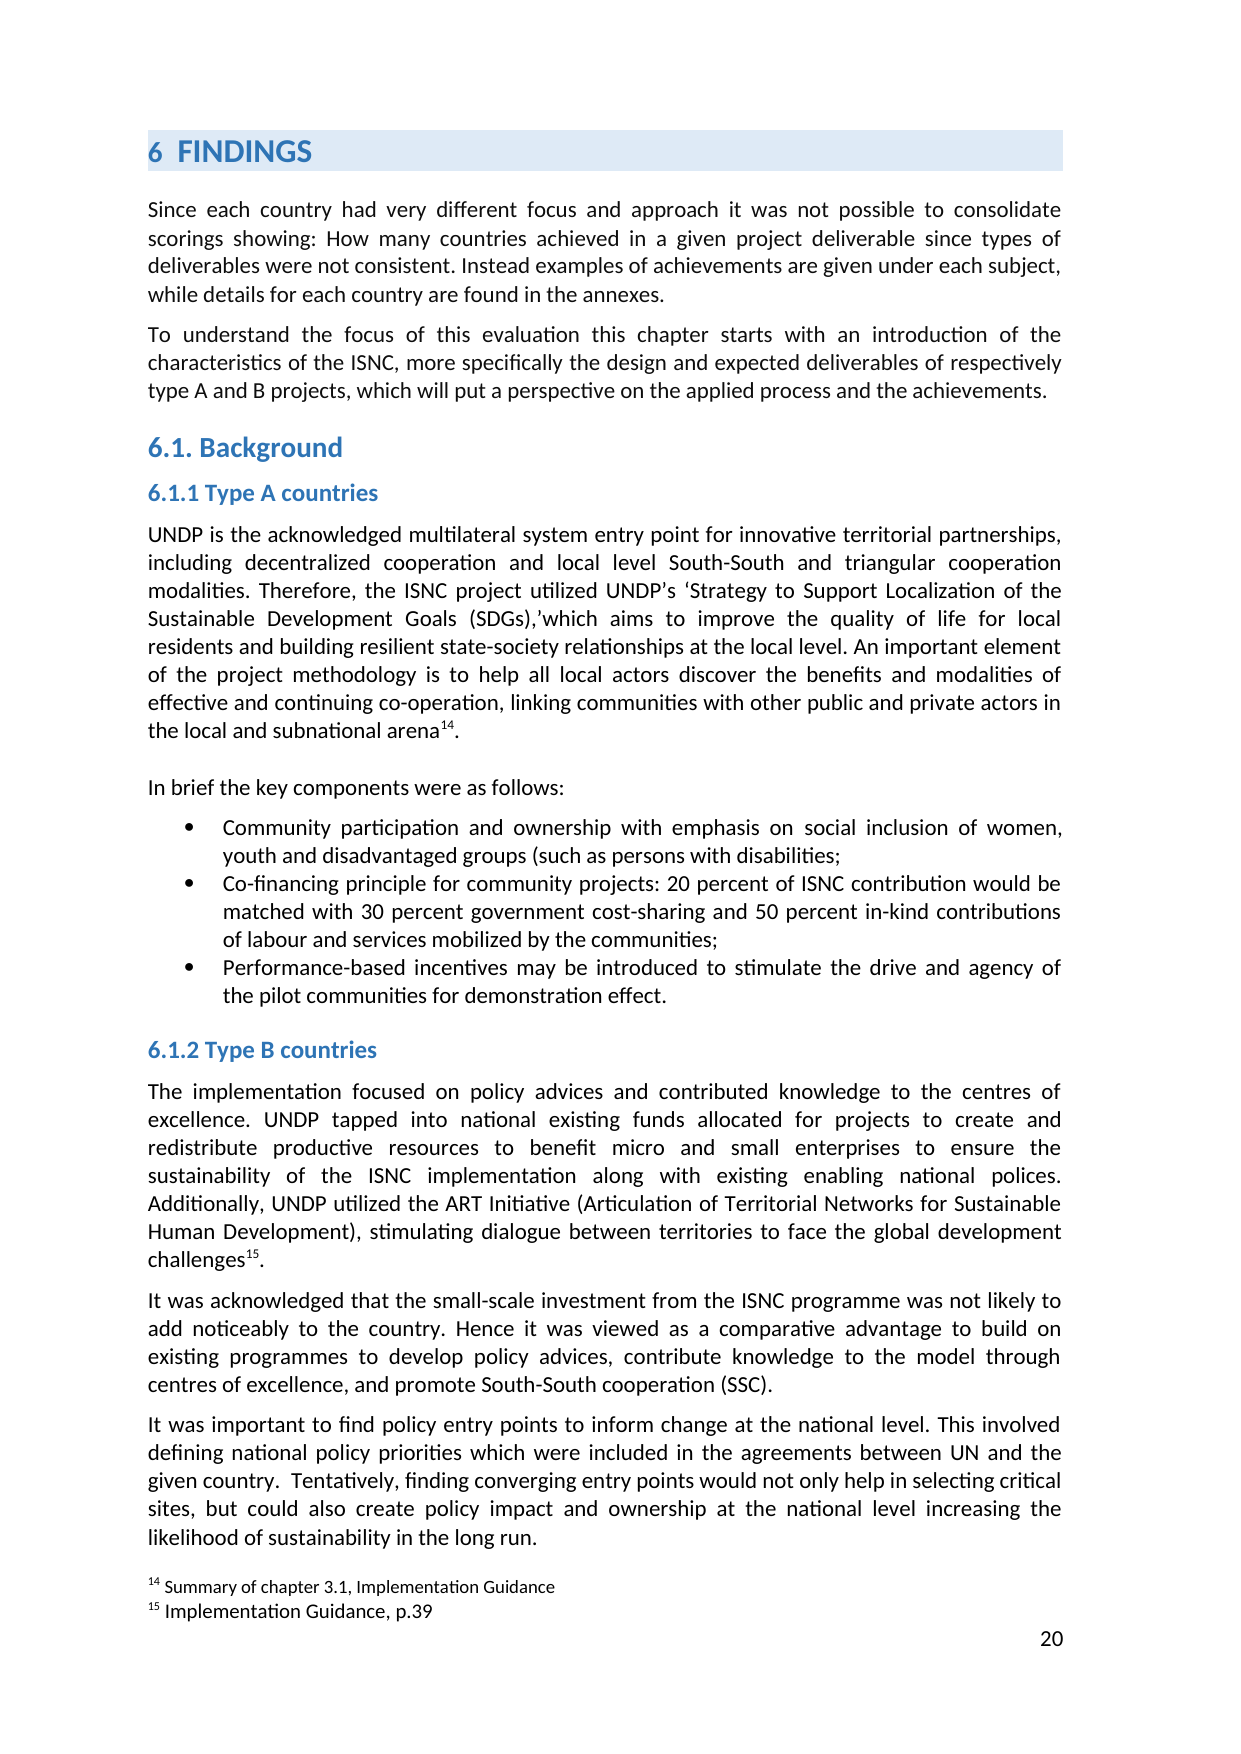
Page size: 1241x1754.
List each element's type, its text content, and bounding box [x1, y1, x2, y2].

text 6.1.2 Type B countries [148, 1034, 1063, 1065]
list FINDINGS [148, 130, 1063, 171]
list Performance-based incentives may be introduced to stimulate the drive and agency of the pilot communities for demonstration effect. [185, 953, 1063, 1009]
list Community participation and ownership with emphasis on social inclusion of women, youth and disadvantaged groups (such as persons with disabilities; [185, 813, 1063, 869]
text UNDP is the acknowledged multilateral system entry point for innovative territorial partnerships, including decentralized cooperation and local level South-South and triangular cooperation modalities. Therefore, the ISNC project utilized UNDP’s ‘Strategy to Support Localization of the Sustainable Development Goals (SDGs),’which aims to improve the quality of life for local residents and building resilient state-society relationships at the local level. An important element of the project methodology is to help all local actors discover the benefits and modalities of effective and continuing co-operation, linking communities with other public and private actors in the local and subnational arena. [148, 520, 1063, 744]
text It was important to find policy entry points to inform change at the national level. This involved defining national policy priorities which were included in the agreements between UN and the given country. Tentatively, finding converging entry points would not only help in selecting critical sites, but could also create policy impact and ownership at the national level increasing the likelihood of sustainability in the long run. [148, 1411, 1063, 1551]
text It was acknowledged that the small-scale investment from the ISNC programme was not likely to add noticeably to the country. Hence it was viewed as a comparative advantage to build on existing programmes to develop policy advices, contribute knowledge to the model through centres of excellence, and promote South-South cooperation (SSC). [148, 1286, 1063, 1398]
text To understand the focus of this evaluation this chapter starts with an introduction of the characteristics of the ISNC, more specifically the design and expected deliverables of respectively type A and B projects, which will put a perspective on the applied process and the achievements. [148, 320, 1063, 404]
text Since each country had very different focus and approach it was not possible to consolidate scorings showing: How many countries achieved in a given project deliverable since types of deliverables were not consistent. Instead examples of achievements are given under each subject, while details for each country are found in the annexes. [148, 196, 1063, 308]
list Co-financing principle for community projects: 20 percent of ISNC contribution would be matched with 30 percent government cost-sharing and 50 percent in-kind contributions of labour and services mobilized by the communities; [185, 869, 1063, 953]
text 6.1. Background [148, 429, 1063, 465]
text The implementation focused on policy advices and contributed knowledge to the centres of excellence. UNDP tapped into national existing funds allocated for projects to create and redistribute productive resources to benefit micro and small enterprises to ensure the sustainability of the ISNC implementation along with existing enabling national polices. Additionally, UNDP utilized the ART Initiative (Articulation of Territorial Networks for Sustainable Human Development), stimulating dialogue between territories to face the global development challenges. [148, 1077, 1063, 1273]
text In brief the key components were as follows: [148, 773, 1063, 801]
text 6.1.1 Type A countries [148, 477, 1063, 508]
